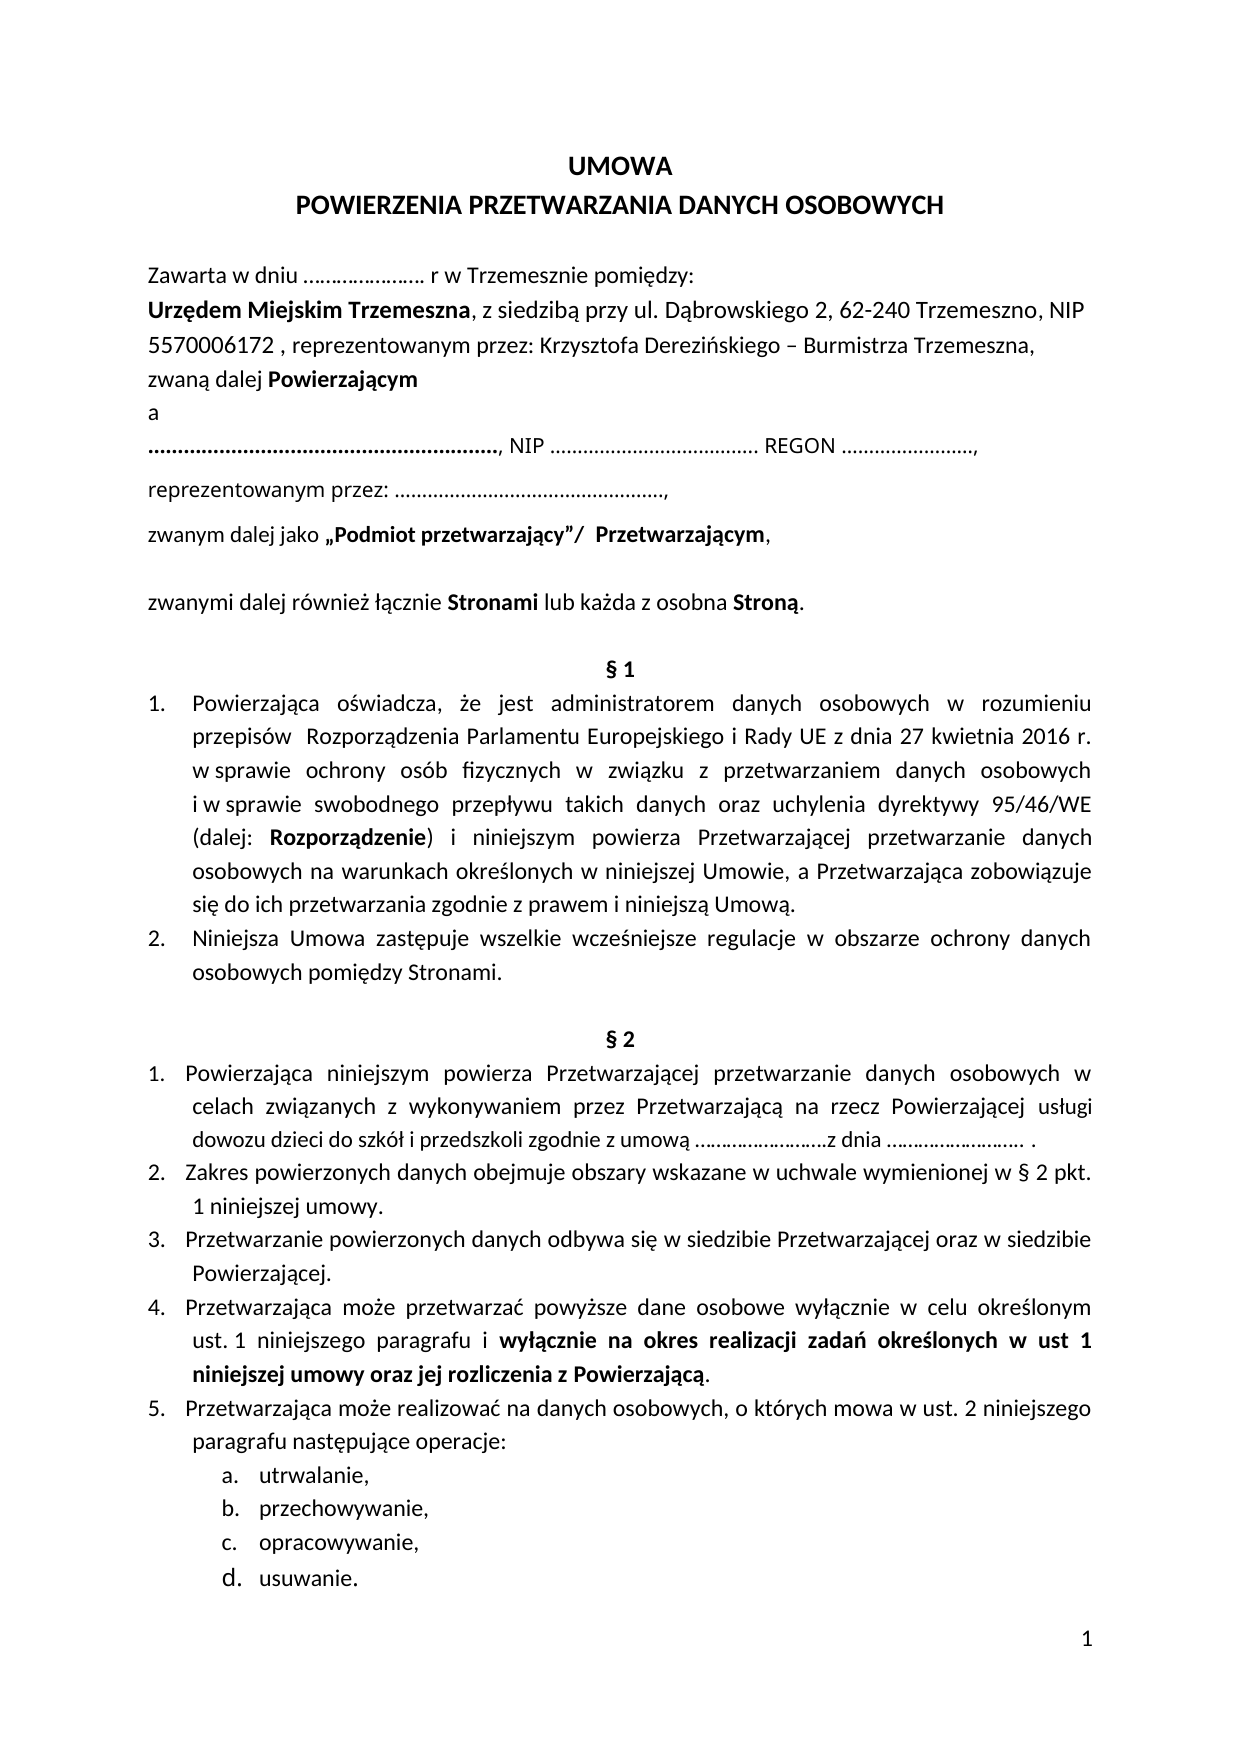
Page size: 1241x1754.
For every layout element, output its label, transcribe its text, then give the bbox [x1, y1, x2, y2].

text § 2 [148, 1024, 1093, 1053]
text § 1 [148, 654, 1093, 683]
list Powierzająca oświadcza, że jest administratorem danych osobowych w rozumieniu przepisów Rozporządzenia Parlamentu Europejskiego i Rady UE z dnia 27 kwietnia 2016 r. w sprawie ochrony osób fizycznych w związku z przetwarzaniem danych osobowych i w sprawie swobodnego przepływu takich danych oraz uchylenia dyrektywy 95/46/WE (dalej: Rozporządzenie) i niniejszym powierza Przetwarzającej przetwarzanie danych osobowych na warunkach określonych w niniejszej Umowie, a Przetwarzająca zobowiązuje się do ich przetwarzania zgodnie z prawem i niniejszą Umową. [148, 688, 1093, 919]
list Powierzająca niniejszym powierza Przetwarzającej przetwarzanie danych osobowych w celach związanych z wykonywaniem przez Przetwarzającą na rzecz Powierzającej usługi dowozu dzieci do szkół i przedszkoli zgodnie z umową …………………….z dnia …………………….. . [148, 1058, 1093, 1153]
text zwanym dalej jako „Podmiot przetwarzający”/ Przetwarzającym, [148, 518, 1093, 549]
text POWIERZENIA PRZETWARZANIA DANYCH OSOBOWYCH [148, 187, 1093, 221]
list Przetwarzanie powierzonych danych odbywa się w siedzibie Przetwarzającej oraz w siedzibie Powierzającej. [148, 1224, 1093, 1287]
list Zakres powierzonych danych obejmuje obszary wskazane w uchwale wymienionej w § 2 pkt. 1 niniejszej umowy. [148, 1157, 1093, 1220]
text zwaną dalej Powierzającym [148, 364, 1093, 393]
list Przetwarzająca może przetwarzać powyższe dane osobowe wyłącznie w celu określonym ust. 1 niniejszego paragrafu i wyłącznie na okres realizacji zadań określonych w ust 1 niniejszej umowy oraz jej rozliczenia z Powierzającą. [148, 1292, 1093, 1388]
text a [148, 397, 1093, 427]
list usuwanie. [221, 1561, 1093, 1593]
list utrwalanie, [221, 1460, 1093, 1489]
text Urzędem Miejskim Trzemeszna, z siedzibą przy ul. Dąbrowskiego 2, 62-240 Trzemeszno, NIP 5570006172 , reprezentowanym przez: Krzysztofa Derezińskiego – Burmistrza Trzemeszna, [148, 294, 1093, 359]
list opracowywanie, [221, 1527, 1093, 1556]
list Przetwarzająca może realizować na danych osobowych, o których mowa w ust. 2 niniejszego paragrafu następujące operacje: [148, 1393, 1093, 1456]
text UMOWA [148, 148, 1093, 182]
text ………………………………………………….., NIP ……………………………….. REGON ……………………, reprezentowanym przez: …………………………………………., [148, 431, 1093, 503]
text zwanymi dalej również łącznie Stronami lub każda z osobna Stroną. [148, 587, 1093, 616]
list Niniejsza Umowa zastępuje wszelkie wcześniejsze regulacje w obszarze ochrony danych osobowych pomiędzy Stronami. [148, 923, 1093, 986]
list przechowywanie, [221, 1493, 1093, 1523]
text Zawarta w dniu …………………. r w Trzemesznie pomiędzy: [148, 260, 1093, 289]
